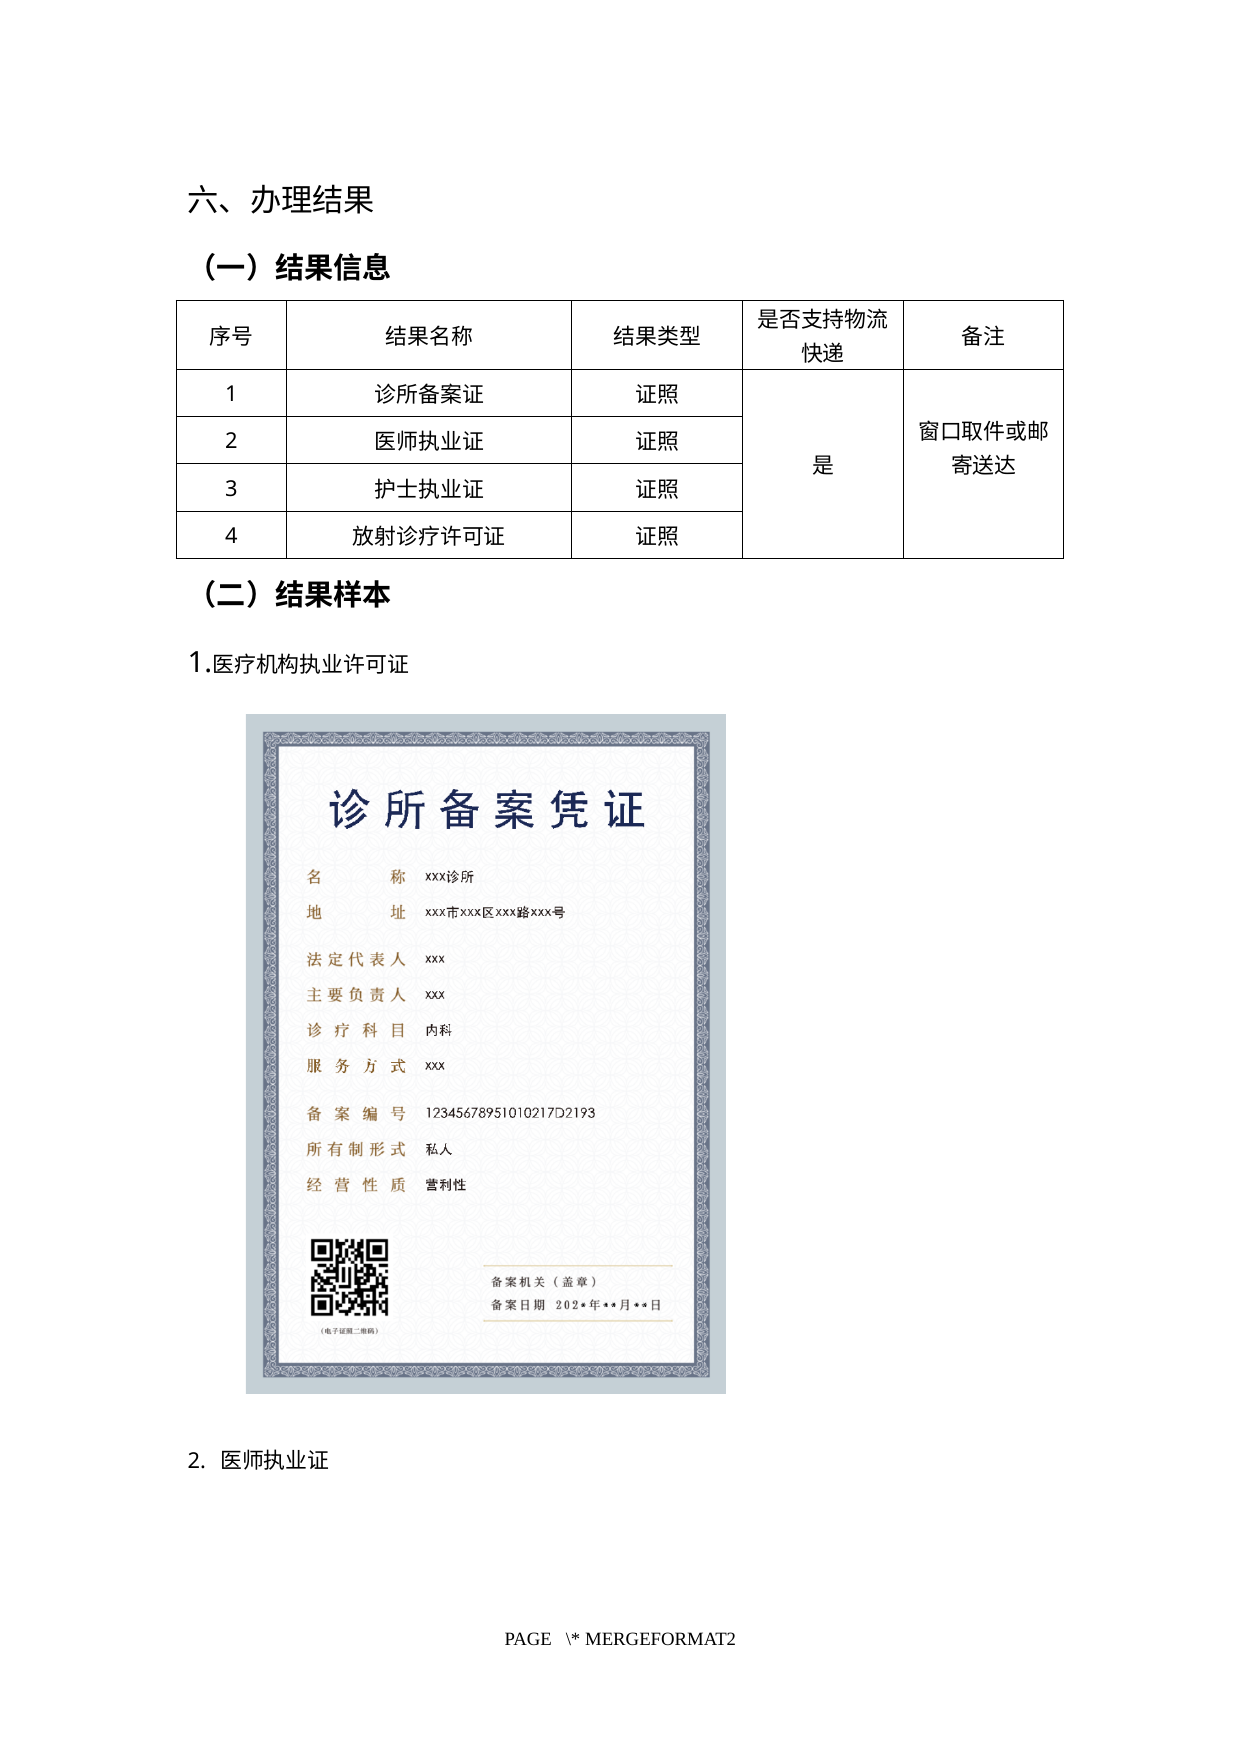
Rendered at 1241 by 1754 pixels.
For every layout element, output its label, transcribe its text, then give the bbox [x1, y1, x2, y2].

picture [245, 714, 726, 1394]
table_cell 4 [177, 512, 286, 558]
list 六、办理结果 [187, 164, 1053, 232]
list （二）结果样本 [187, 559, 1053, 627]
table_header 结果名称 [287, 301, 571, 369]
table_header 序号 [177, 301, 286, 369]
table_cell 证照 [572, 370, 742, 416]
table_cell 医师执业证 [287, 417, 571, 463]
table_cell 证照 [572, 464, 742, 511]
table_cell 证照 [572, 417, 742, 463]
table_cell 是 [743, 370, 903, 558]
table_cell 1 [177, 370, 286, 416]
list 1.医疗机构执业许可证 [187, 627, 1053, 695]
list 医师执业证 [187, 1442, 1053, 1476]
table_cell 窗口取件或邮寄送达 [904, 370, 1063, 558]
table_cell 3 [177, 464, 286, 511]
table_cell 2 [177, 417, 286, 463]
list （一）结果信息 [187, 232, 1053, 300]
table_cell 证照 [572, 512, 742, 558]
table_cell 护士执业证 [287, 464, 571, 511]
table_header 备注 [904, 301, 1063, 369]
table_header 是否支持物流快递 [743, 301, 903, 369]
table_cell 放射诊疗许可证 [287, 512, 571, 558]
table_header 结果类型 [572, 301, 742, 369]
table_cell 诊所备案证 [287, 370, 571, 416]
